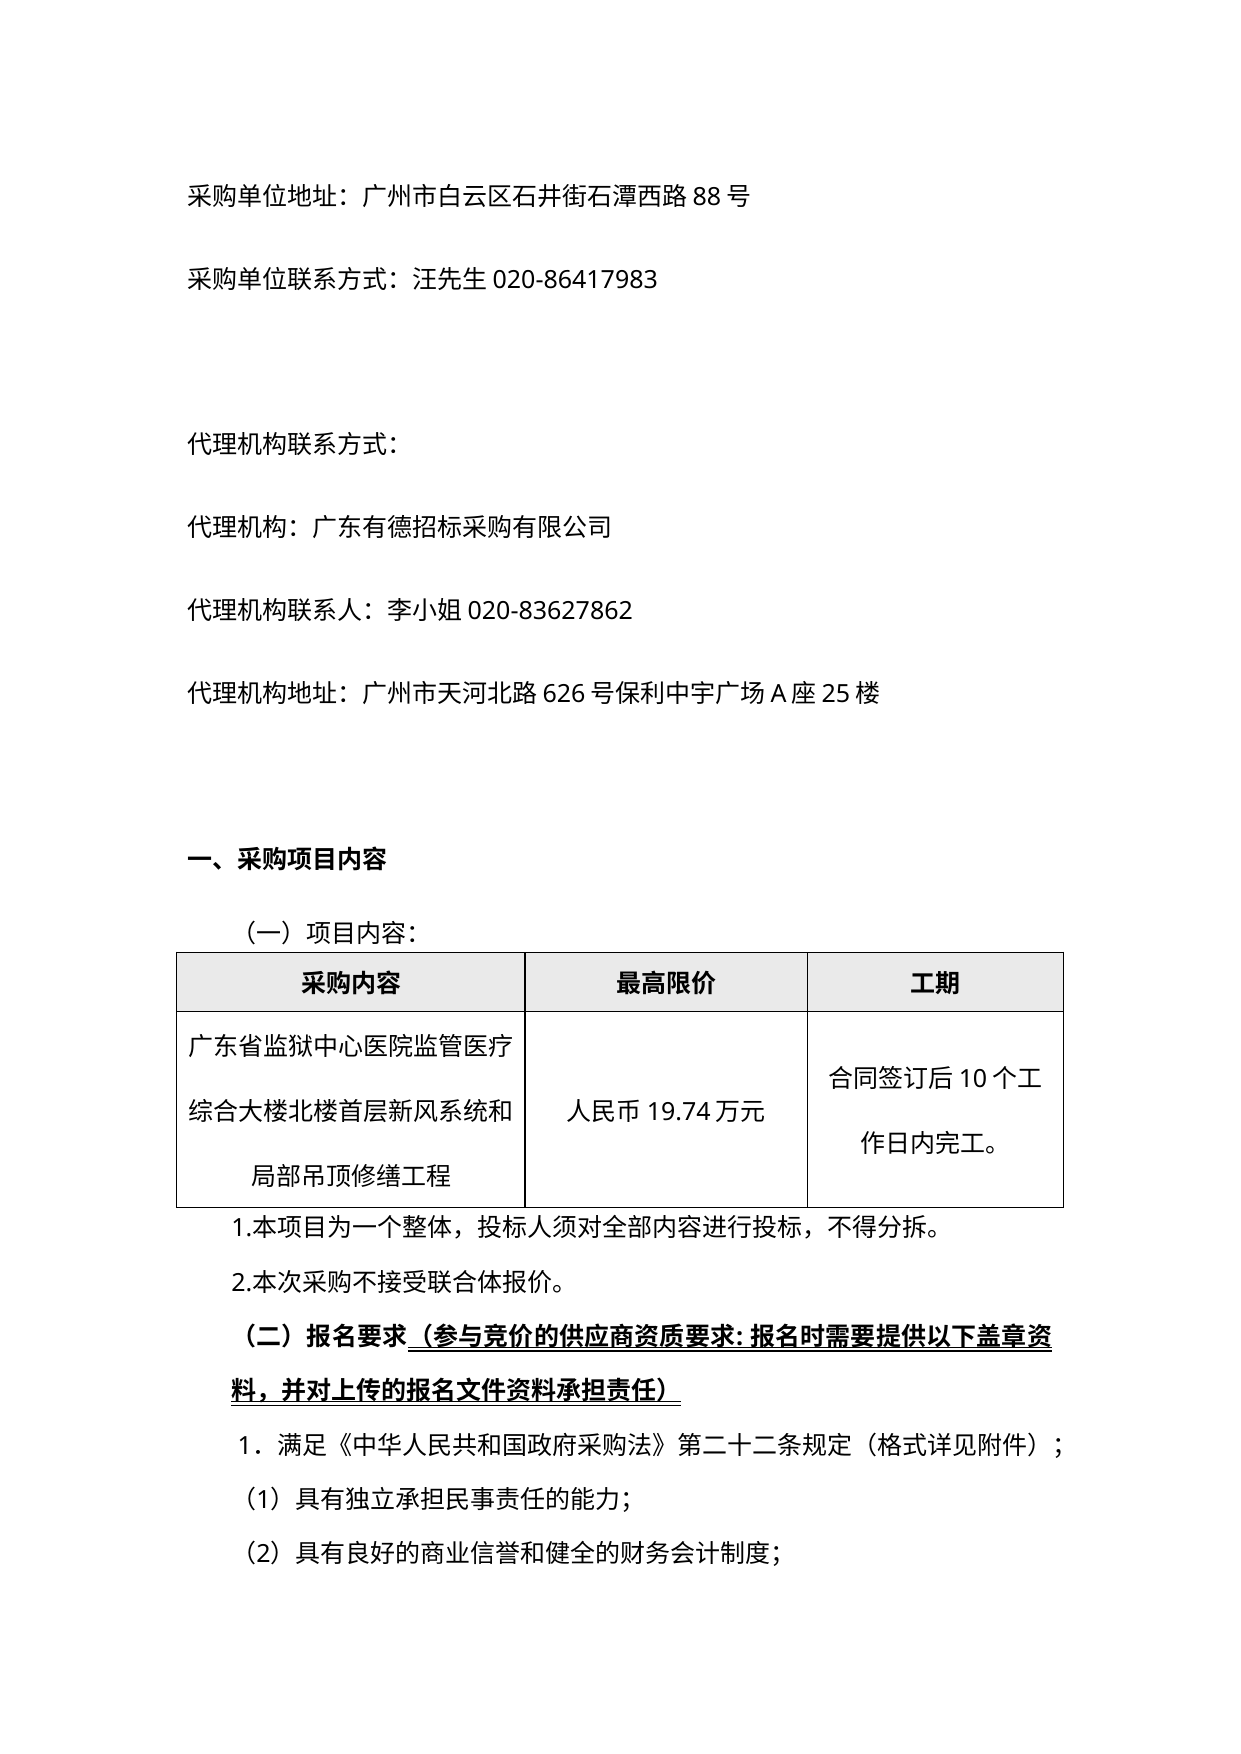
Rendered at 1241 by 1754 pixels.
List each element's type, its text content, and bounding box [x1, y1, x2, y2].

text 代理机构联系人：李小姐020-83627862 [187, 576, 1053, 641]
text （一）项目内容： [231, 908, 1053, 952]
text （二）报名要求（参与竞价的供应商资质要求: 报名时需要提供以下盖章资料，并对上传的报名文件资料承担责任） [231, 1316, 1053, 1407]
text 代理机构：广东有德招标采购有限公司 [187, 493, 1053, 558]
table_cell 人民币19.74万元 [526, 1012, 807, 1207]
text 采购单位地址：广州市白云区石井街石潭西路88号 [187, 162, 1053, 227]
text 一、采购项目内容 [187, 825, 1053, 890]
text 2.本次采购不接受联合体报价。 [231, 1262, 1053, 1298]
text 代理机构地址：广州市天河北路626号保利中宇广场A座25楼 [187, 659, 1053, 724]
table_header 最高限价 [526, 953, 807, 1011]
table_header 采购内容 [177, 953, 524, 1011]
table_header 工期 [808, 953, 1063, 1011]
list 满足《中华人民共和国政府采购法》第二十二条规定（格式详见附件）； [187, 1425, 1053, 1461]
text 采购单位联系方式：汪先生020-86417983 [187, 245, 1053, 310]
table_cell 广东省监狱中心医院监管医疗综合大楼北楼首层新风系统和局部吊顶修缮工程 [177, 1012, 524, 1207]
table_cell 合同签订后10个工作日内完工。 [808, 1012, 1063, 1207]
text 1.本项目为一个整体，投标人须对全部内容进行投标，不得分拆。 [231, 1208, 1053, 1244]
list 具有独立承担民事责任的能力； [187, 1479, 1053, 1516]
text 代理机构联系方式： [187, 410, 1053, 475]
list 具有良好的商业信誉和健全的财务会计制度； [187, 1534, 1053, 1570]
